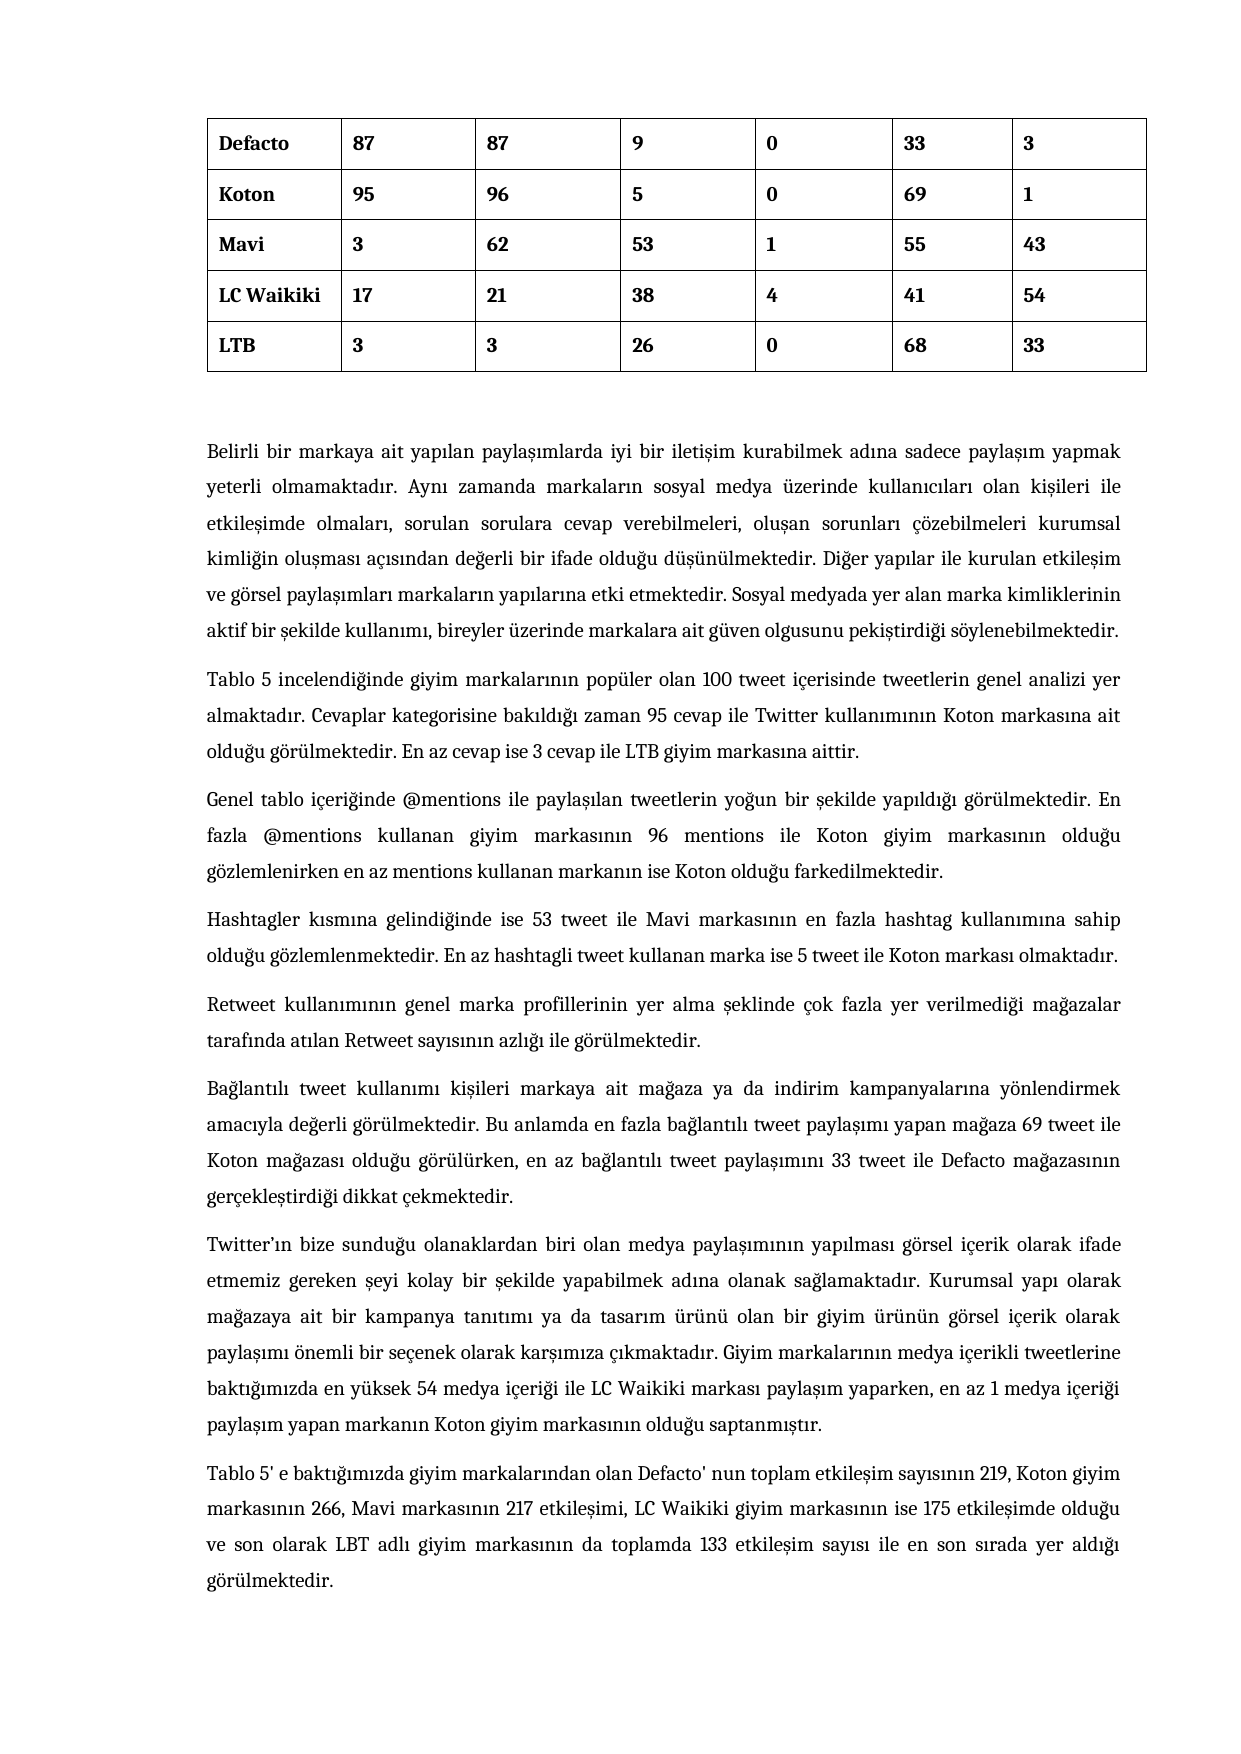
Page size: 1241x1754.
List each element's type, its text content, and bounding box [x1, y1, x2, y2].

table_cell 3 [342, 220, 475, 270]
table_cell 43 [1013, 220, 1146, 270]
table_cell 68 [893, 322, 1012, 371]
table_cell 54 [1013, 271, 1146, 321]
table_cell 41 [893, 271, 1012, 321]
text Tablo 5 incelendiğinde giyim markalarının popüler olan 100 tweet içerisinde tweetlerin genel analizi yer almaktadır. Cevaplar kategorisine bakıldığı zaman 95 cevap ile Twitter kullanımının Koton markasına ait olduğu görülmektedir. En az cevap ise 3 cevap ile LTB giyim markasına aittir. [207, 667, 1122, 763]
table_cell 1 [1013, 170, 1146, 219]
table_cell 87 [476, 119, 620, 169]
table_cell 0 [756, 322, 892, 371]
table_cell 17 [342, 271, 475, 321]
table_cell LTB [208, 322, 341, 371]
table_cell 87 [342, 119, 475, 169]
table_cell Mavi [208, 220, 341, 270]
text Belirli bir markaya ait yapılan paylaşımlarda iyi bir iletişim kurabilmek adına sadece paylaşım yapmak yeterli olmamaktadır. Aynı zamanda markaların sosyal medya üzerinde kullanıcıları olan kişileri ile etkileşimde olmaları, sorulan sorulara cevap verebilmeleri, oluşan sorunları çözebilmeleri kurumsal kimliğin oluşması açısından değerli bir ifade olduğu düşünülmektedir. Diğer yapılar ile kurulan etkileşim ve görsel paylaşımları markaların yapılarına etki etmektedir. Sosyal medyada yer alan marka kimliklerinin aktif bir şekilde kullanımı, bireyler üzerinde markalara ait güven olgusunu pekiştirdiği söylenebilmektedir. [207, 439, 1122, 643]
table_cell Defacto [208, 119, 341, 169]
text Tablo 5' e baktığımızda giyim markalarından olan Defacto' nun toplam etkileşim sayısının 219, Koton giyim markasının 266, Mavi markasının 217 etkileşimi, LC Waikiki giyim markasının ise 175 etkileşimde olduğu ve son olarak LBT adlı giyim markasının da toplamda 133 etkileşim sayısı ile en son sırada yer aldığı görülmektedir. [207, 1461, 1122, 1593]
table_cell 55 [893, 220, 1012, 270]
table_cell 95 [342, 170, 475, 219]
table_cell 3 [476, 322, 620, 371]
table_cell Koton [208, 170, 341, 219]
table_cell 0 [756, 170, 892, 219]
table_cell 33 [1013, 322, 1146, 371]
table_cell 3 [1013, 119, 1146, 169]
text Twitter’ın bize sunduğu olanaklardan biri olan medya paylaşımının yapılması görsel içerik olarak ifade etmemiz gereken şeyi kolay bir şekilde yapabilmek adına olanak sağlamaktadır. Kurumsal yapı olarak mağazaya ait bir kampanya tanıtımı ya da tasarım ürünü olan bir giyim ürünün görsel içerik olarak paylaşımı önemli bir seçenek olarak karşımıza çıkmaktadır. Giyim markalarının medya içerikli tweetlerine baktığımızda en yüksek 54 medya içeriği ile LC Waikiki markası paylaşım yaparken, en az 1 medya içeriği paylaşım yapan markanın Koton giyim markasının olduğu saptanmıştır. [207, 1233, 1122, 1437]
table_cell LC Waikiki [208, 271, 341, 321]
text Bağlantılı tweet kullanımı kişileri markaya ait mağaza ya da indirim kampanyalarına yönlendirmek amacıyla değerli görülmektedir. Bu anlamda en fazla bağlantılı tweet paylaşımı yapan mağaza 69 tweet ile Koton mağazası olduğu görülürken, en az bağlantılı tweet paylaşımını 33 tweet ile Defacto mağazasının gerçekleştirdiği dikkat çekmektedir. [207, 1077, 1122, 1208]
table_cell 0 [756, 119, 892, 169]
text Retweet kullanımının genel marka profillerinin yer alma şeklinde çok fazla yer verilmediği mağazalar tarafında atılan Retweet sayısının azlığı ile görülmektedir. [207, 992, 1122, 1052]
table_cell 53 [621, 220, 755, 270]
table_cell 33 [893, 119, 1012, 169]
table_cell 38 [621, 271, 755, 321]
table_cell 3 [342, 322, 475, 371]
table_cell 96 [476, 170, 620, 219]
table_cell 9 [621, 119, 755, 169]
table_cell 4 [756, 271, 892, 321]
table_cell 26 [621, 322, 755, 371]
table_cell 1 [756, 220, 892, 270]
table_cell 5 [621, 170, 755, 219]
text Genel tablo içeriğinde @mentions ile paylaşılan tweetlerin yoğun bir şekilde yapıldığı görülmektedir. En fazla @mentions kullanan giyim markasının 96 mentions ile Koton giyim markasının olduğu gözlemlenirken en az mentions kullanan markanın ise Koton olduğu farkedilmektedir. [207, 788, 1122, 883]
table_cell 21 [476, 271, 620, 321]
table_cell 62 [476, 220, 620, 270]
text Hashtagler kısmına gelindiğinde ise 53 tweet ile Mavi markasının en fazla hashtag kullanımına sahip olduğu gözlemlenmektedir. En az hashtagli tweet kullanan marka ise 5 tweet ile Koton markası olmaktadır. [207, 908, 1122, 968]
table_cell 69 [893, 170, 1012, 219]
